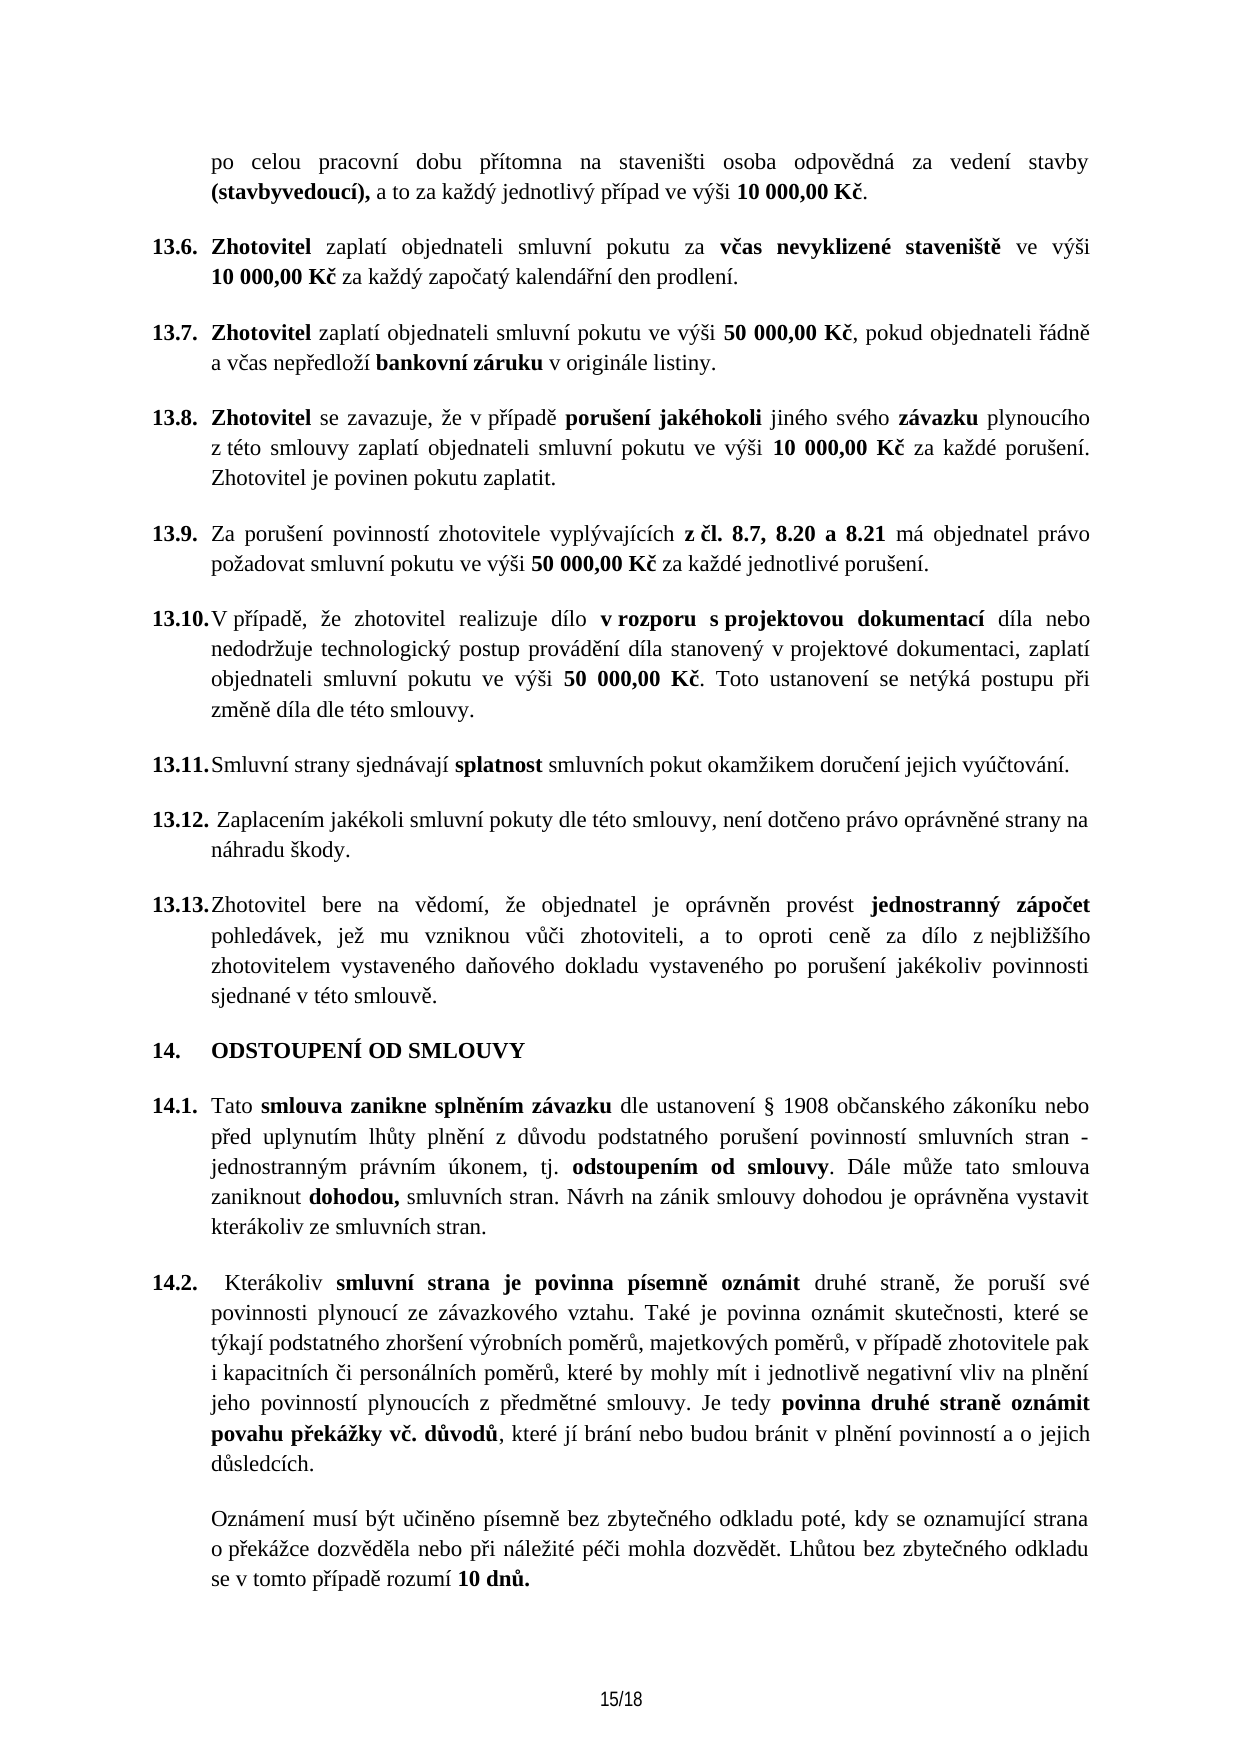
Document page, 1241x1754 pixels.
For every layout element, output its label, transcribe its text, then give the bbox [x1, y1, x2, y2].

list Kterákoliv smluvní strana je povinna písemně oznámit druhé straně, že poruší své povinnosti plynoucí ze závazkového vztahu. Také je povinna oznámit skutečnosti, které se týkají podstatného zhoršení výrobních poměrů, majetkových poměrů, v případě zhotovitele pak i kapacitních či personálních poměrů, které by mohly mít i jednotlivě negativní vliv na plnění jeho povinností plynoucích z předmětné smlouvy. Je tedy povinna druhé straně oznámit povahu překážky vč. důvodů, které jí brání nebo budou bránit v plnění povinností a o jejich důsledcích. [152, 1268, 1090, 1476]
list Za porušení povinností zhotovitele vyplývajících z čl. 8.7, 8.20 a 8.21 má objednatel právo požadovat smluvní pokutu ve výši 50 000,00 Kč za každé jednotlivé porušení. [152, 519, 1090, 576]
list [152, 148, 1090, 204]
list Zhotovitel zaplatí objednateli smluvní pokutu ve výši 50 000,00 Kč, pokud objednateli řádně a včas nepředloží bankovní záruku v originále listiny. [152, 318, 1090, 375]
text Oznámení musí být učiněno písemně bez zbytečného odkladu poté, kdy se oznamující strana o překážce dozvěděla nebo při náležité péči mohla dozvědět. Lhůtou bez zbytečného odkladu se v tomto případě rozumí 10 dnů. [211, 1505, 1090, 1592]
list Smluvní strany sjednávají splatnost smluvních pokut okamžikem doručení jejich vyúčtování. [152, 751, 1090, 777]
list ODSTOUPENÍ OD SMLOUVY [152, 1037, 1090, 1064]
list Zhotovitel zaplatí objednateli smluvní pokutu za včas nevyklizené staveniště ve výši 10 000,00 Kč za každý započatý kalendářní den prodlení. [152, 233, 1090, 290]
list V případě, že zhotovitel realizuje dílo v rozporu s projektovou dokumentací díla nebo nedodržuje technologický postup provádění díla stanovený v projektové dokumentaci, zaplatí objednateli smluvní pokutu ve výši 50 000,00 Kč. Toto ustanovení se netýká postupu při změně díla dle této smlouvy. [152, 605, 1090, 722]
list Tato smlouva zanikne splněním závazku dle ustanovení § 1908 občanského zákoníku nebo před uplynutím lhůty plnění z důvodu podstatného porušení povinností smluvních stran - jednostranným právním úkonem, tj. odstoupením od smlouvy. Dále může tato smlouva zaniknout dohodou, smluvních stran. Návrh na zánik smlouvy dohodou je oprávněna vystavit kterákoliv ze smluvních stran. [152, 1092, 1090, 1240]
list Zhotovitel se zavazuje, že v případě porušení jakéhokoli jiného svého závazku plynoucího z této smlouvy zaplatí objednateli smluvní pokutu ve výši 10 000,00 Kč za každé porušení. Zhotovitel je povinen pokutu zaplatit. [152, 404, 1090, 491]
list Zaplacením jakékoli smluvní pokuty dle této smlouvy, není dotčeno právo oprávněné strany na náhradu škody. [152, 806, 1090, 863]
list Zhotovitel bere na vědomí, že objednatel je oprávněn provést jednostranný zápočet pohledávek, jež mu vzniknou vůči zhotoviteli, a to oproti ceně za dílo z nejbližšího zhotovitelem vystaveného daňového dokladu vystaveného po porušení jakékoliv povinnosti sjednané v této smlouvě. [152, 891, 1090, 1008]
